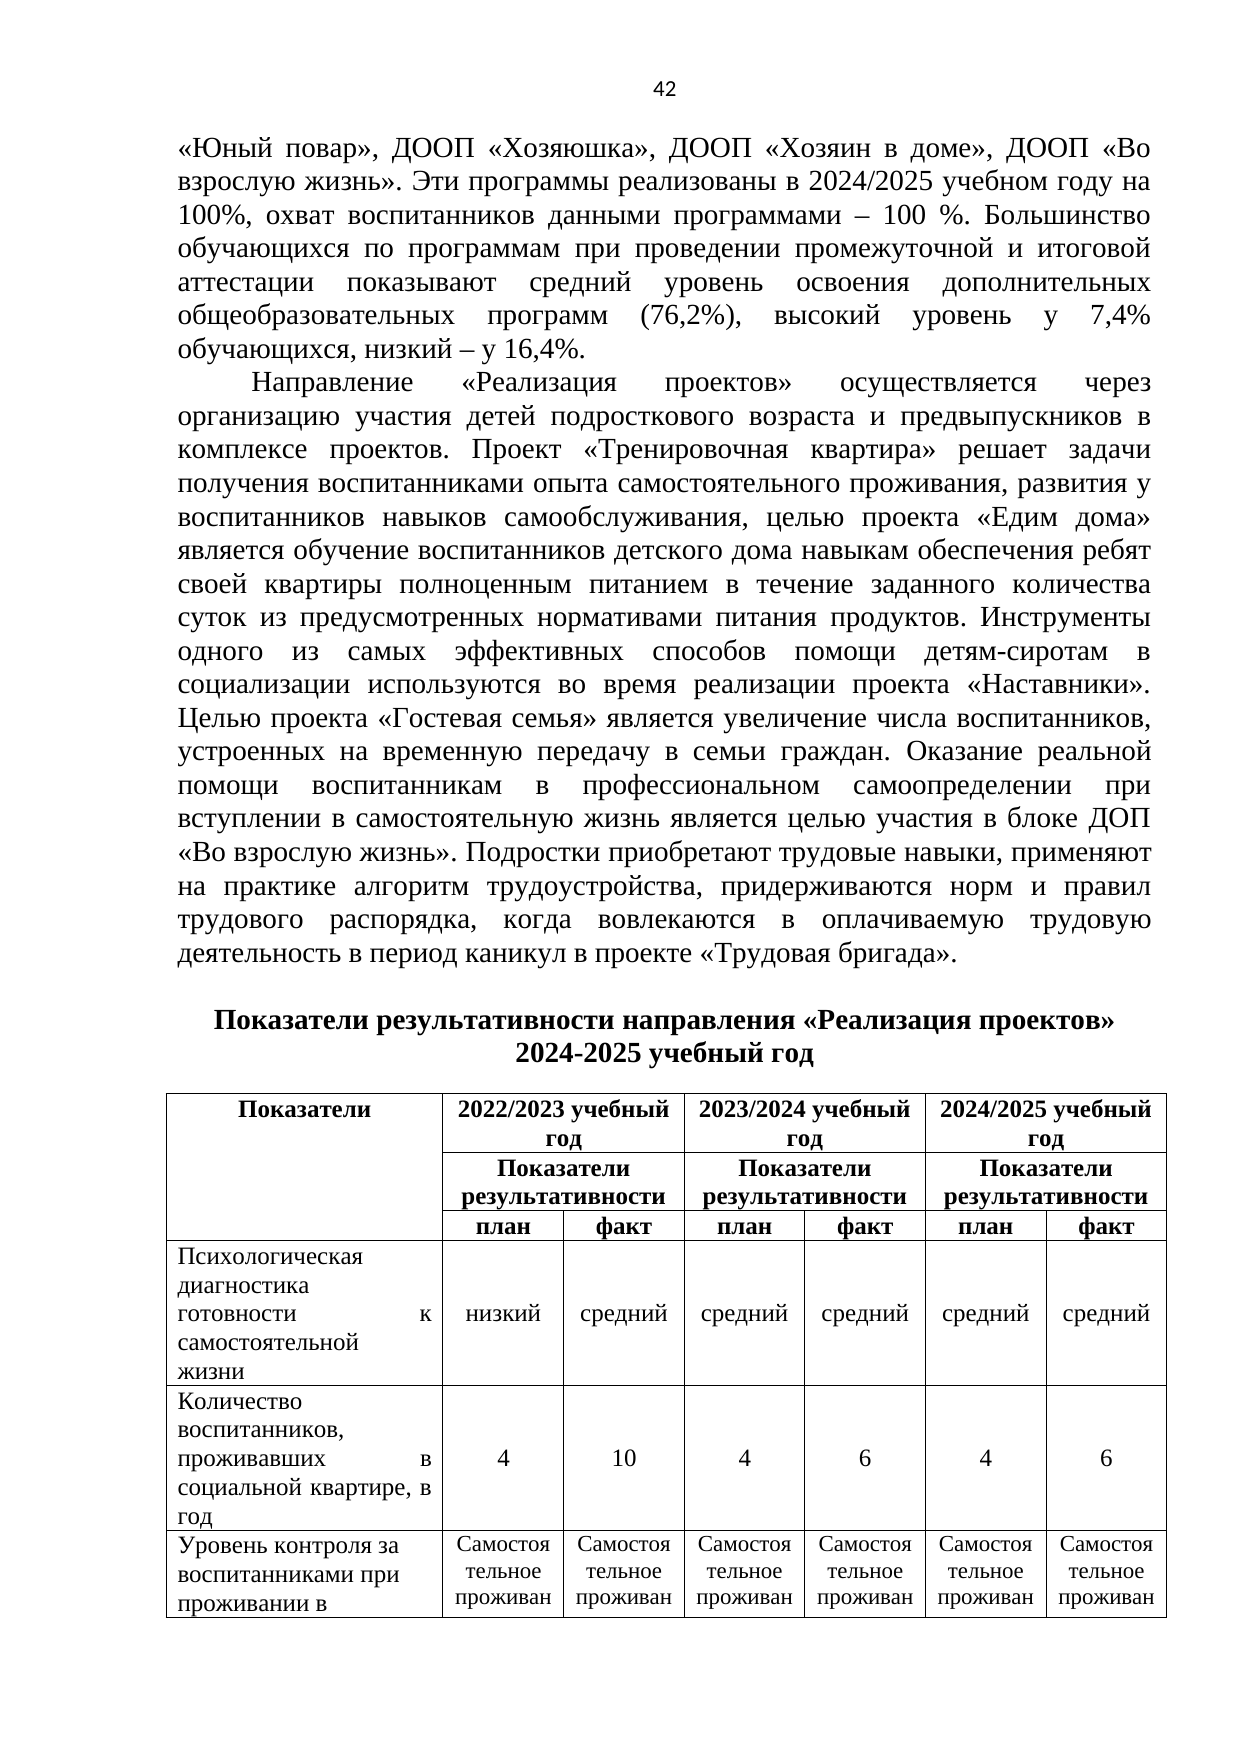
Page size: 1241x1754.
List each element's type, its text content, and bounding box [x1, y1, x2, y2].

table_cell средний [1047, 1241, 1166, 1385]
table_cell 4 [443, 1386, 563, 1529]
text Показатели результативности направления «Реализация проектов» 2024-2025 учебный год [177, 1002, 1152, 1069]
table_cell план [443, 1211, 563, 1240]
table_cell план [685, 1211, 804, 1240]
table_cell факт [1047, 1211, 1166, 1240]
table_cell низкий [443, 1241, 563, 1385]
table_cell средний [685, 1241, 804, 1385]
table_cell 4 [926, 1386, 1046, 1529]
table_cell средний [564, 1241, 684, 1385]
table_cell средний [926, 1241, 1046, 1385]
table_cell Показатели результативности [443, 1153, 684, 1210]
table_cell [805, 1531, 925, 1617]
table_cell Показатели результативности [926, 1153, 1166, 1210]
text Направление «Реализация проектов» осуществляется через организацию участия детей подросткового возраста и предвыпускников в комплексе проектов. Проект «Тренировочная квартира» решает задачи получения воспитанниками опыта самостоятельного проживания, развития у воспитанников навыков самообслуживания, целью проекта «Едим дома» является обучение воспитанников детского дома навыкам обеспечения ребят своей квартиры полноценным питанием в течение заданного количества суток из предусмотренных нормативами питания продуктов. Инструменты одного из самых эффективных способов помощи детям-сиротам в социализации используются во время реализации проекта «Наставники». Целью проекта «Гостевая семья» является увеличение числа воспитанников, устроенных на временную передачу в семьи граждан. Оказание реальной помощи воспитанникам в профессиональном самоопределении при вступлении в самостоятельную жизнь является целью участия в блоке ДОП «Во взрослую жизнь». Подростки приобретают трудовые навыки, применяют на практике алгоритм трудоустройства, придерживаются норм и правил трудового распорядка, когда вовлекаются в оплачиваемую трудовую деятельность в период каникул в проекте «Трудовая бригада». [177, 364, 1152, 968]
table_cell Психологическая диагностика готовности к самостоятельной жизни [167, 1241, 442, 1385]
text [177, 130, 1152, 364]
table_cell факт [805, 1211, 925, 1240]
table_cell Показатели результативности [685, 1153, 925, 1210]
table_cell 10 [564, 1386, 684, 1529]
table_header Показатели [167, 1094, 442, 1240]
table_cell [926, 1531, 1046, 1617]
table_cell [564, 1531, 684, 1617]
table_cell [443, 1531, 563, 1617]
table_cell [1047, 1531, 1166, 1617]
table_cell 4 [685, 1386, 804, 1529]
table_cell средний [805, 1241, 925, 1385]
table_cell Количество воспитанников, проживавших в социальной квартире, в год [167, 1386, 442, 1529]
table_header 2024/2025 учебный год [926, 1094, 1166, 1152]
table_header 2022/2023 учебный год [443, 1094, 684, 1152]
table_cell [685, 1531, 804, 1617]
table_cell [167, 1531, 442, 1617]
table_cell план [926, 1211, 1046, 1240]
table_cell 6 [805, 1386, 925, 1529]
table_header 2023/2024 учебный год [685, 1094, 925, 1152]
table_cell факт [564, 1211, 684, 1240]
table_cell 6 [1047, 1386, 1166, 1529]
